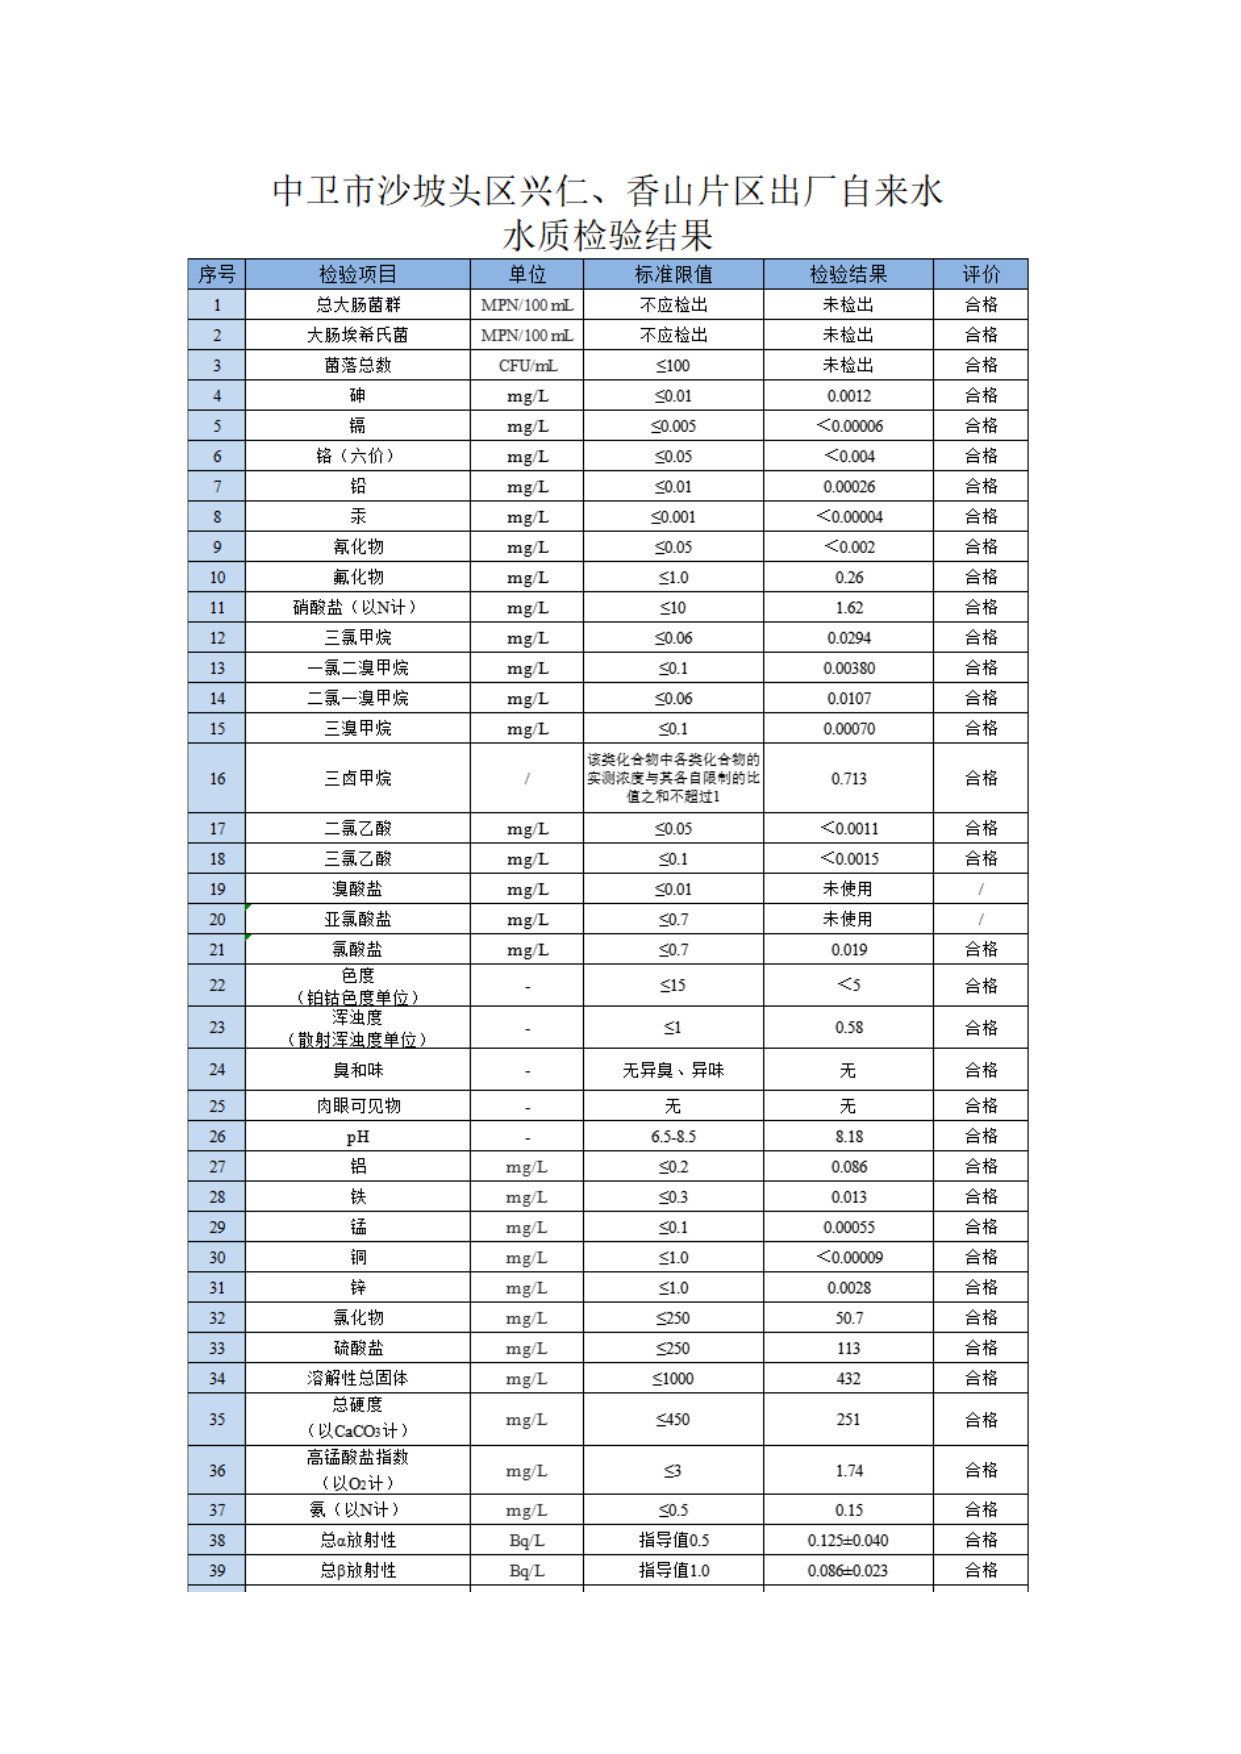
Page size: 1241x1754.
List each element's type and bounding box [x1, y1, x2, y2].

picture [187, 162, 1029, 1592]
